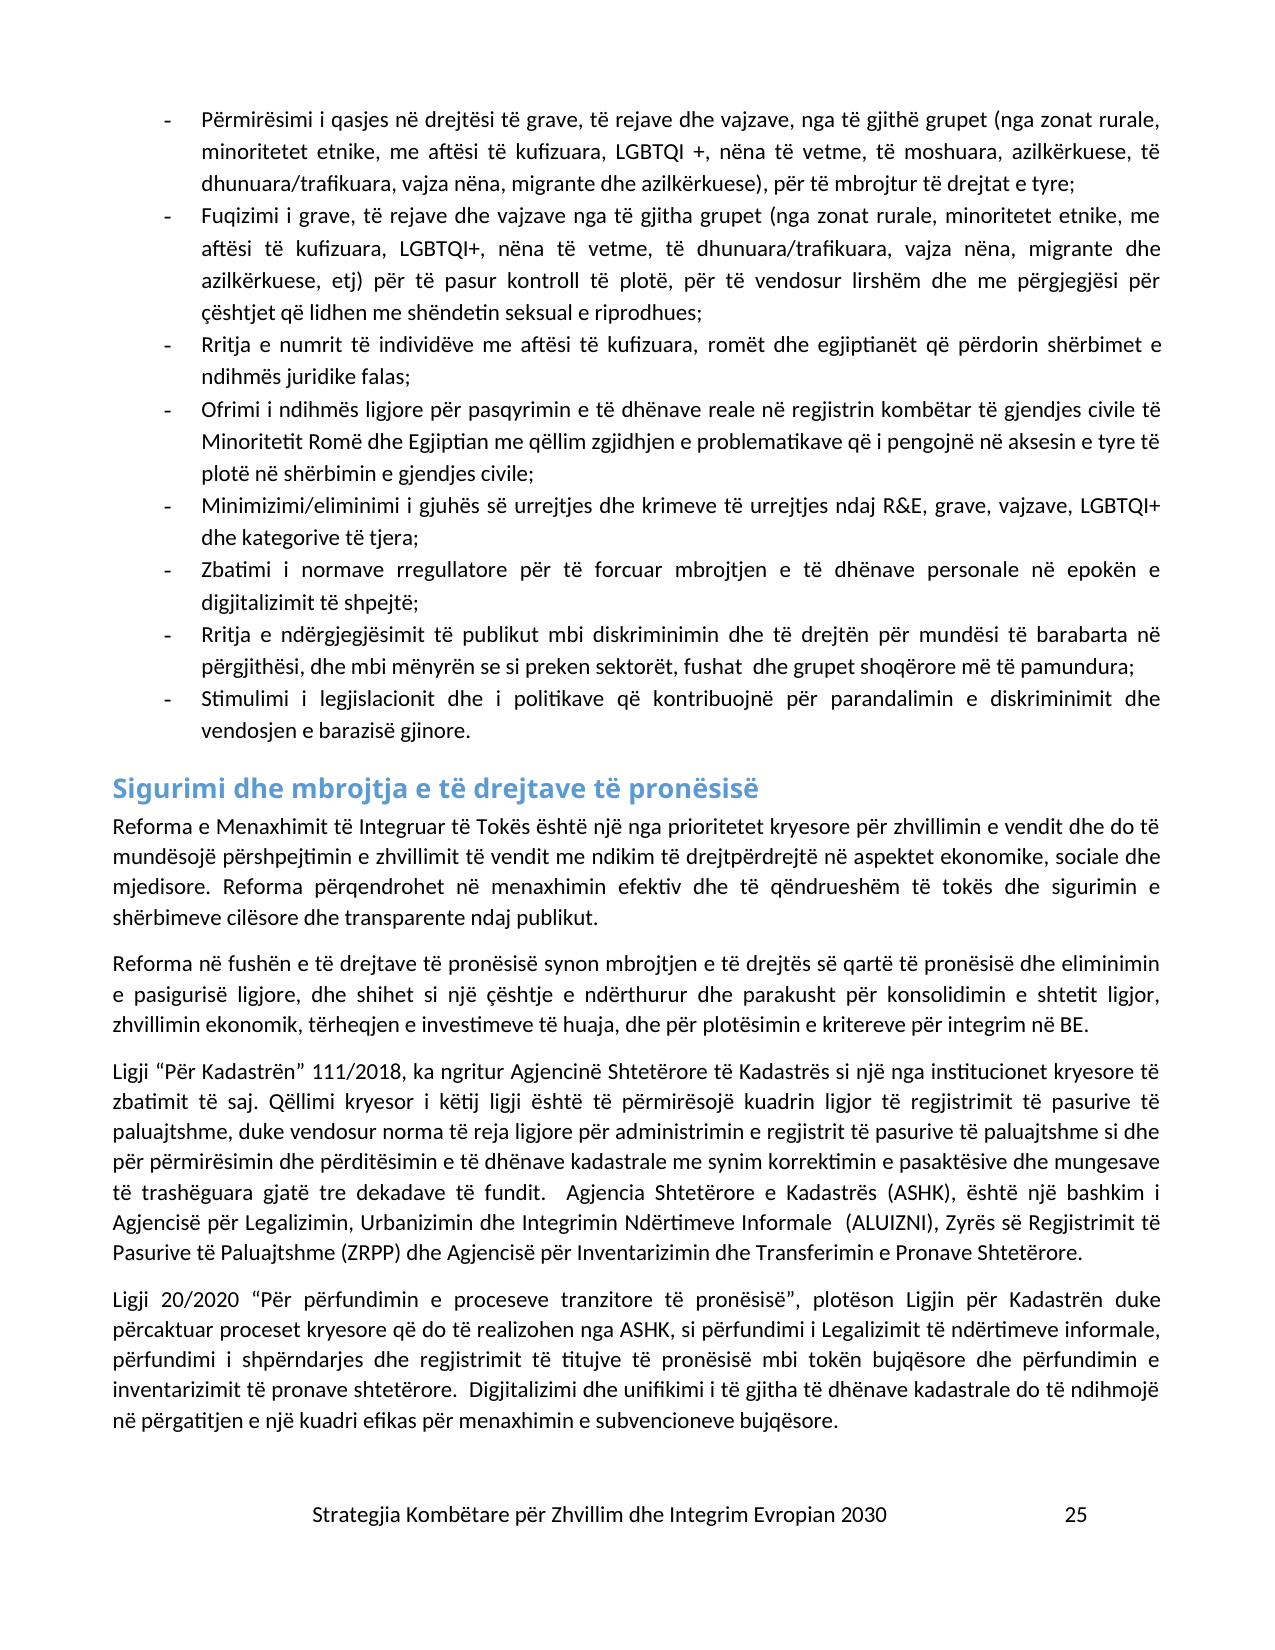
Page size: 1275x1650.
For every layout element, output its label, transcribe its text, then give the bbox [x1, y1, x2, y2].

list Zbatimi i normave rregullatore për të forcuar mbrojtjen e të dhënave personale në epokën e digjitalizimit të shpejtë; [164, 556, 1162, 616]
list Rritja e ndërgjegjësimit të publikut mbi diskriminimin dhe të drejtën për mundësi të barabarta në përgjithësi, dhe mbi mënyrën se si preken sektorët, fushat dhe grupet shoqërore më të pamundura; [164, 620, 1162, 680]
list Minimizimi/eliminimi i gjuhës së urrejtjes dhe krimeve të urrejtjes ndaj R&E, grave, vajzave, LGBTQI+ dhe kategorive të tjera; [164, 491, 1162, 551]
text Reforma në fushën e të drejtave të pronësisë synon mbrojtjen e të drejtës së qartë të pronësisë dhe eliminimin e pasigurisë ligjore, dhe shihet si një çështje e ndërthurur dhe parakusht për konsolidimin e shtetit ligjor, zhvillimin ekonomik, tërheqjen e investimeve të huaja, dhe për plotësimin e kritereve për integrim në BE. [112, 949, 1162, 1038]
text Reforma e Menaxhimit të Integruar të Tokës është një nga prioritetet kryesore për zhvillimin e vendit dhe do të mundësojë përshpejtimin e zhvillimit të vendit me ndikim të drejtpërdrejtë në aspektet ekonomike, sociale dhe mjedisore. Reforma përqendrohet në menaxhimin efektiv dhe të qëndrueshëm të tokës dhe sigurimin e shërbimeve cilësore dhe transparente ndaj publikut. [112, 812, 1162, 931]
list Përmirësimi i qasjes në drejtësi të grave, të rejave dhe vajzave, nga të gjithë grupet (nga zonat rurale, minoritetet etnike, me aftësi të kufizuara, LGBTQI +, nëna të vetme, të moshuara, azilkërkuese, të dhunuara/trafikuara, vajza nëna, migrante dhe azilkërkuese), për të mbrojtur të drejtat e tyre; [164, 105, 1162, 197]
list Fuqizimi i grave, të rejave dhe vajzave nga të gjitha grupet (nga zonat rurale, minoritetet etnike, me aftësi të kufizuara, LGBTQI+, nëna të vetme, të dhunuara/trafikuara, vajza nëna, migrante dhe azilkërkuese, etj) për të pasur kontroll të plotë, për të vendosur lirshëm dhe me përgjegjësi për çështjet që lidhen me shëndetin seksual e riprodhues; [164, 202, 1162, 326]
subtitle Sigurimi dhe mbrojtja e të drejtave të pronësisë [112, 769, 1162, 806]
list Stimulimi i legjislacionit dhe i politikave që kontribuojnë për parandalimin e diskriminimit dhe vendosjen e barazisë gjinore. [164, 684, 1162, 744]
list Rritja e numrit të individëve me aftësi të kufizuara, romët dhe egjiptianët që përdorin shërbimet e ndihmës juridike falas; [164, 330, 1162, 391]
text Ligji 20/2020 “Për përfundimin e proceseve tranzitore të pronësisë”, plotëson Ligjin për Kadastrën duke përcaktuar proceset kryesore që do të realizohen nga ASHK, si përfundimi i Legalizimit të ndërtimeve informale, përfundimi i shpërndarjes dhe regjistrimit të titujve të pronësisë mbi tokën bujqësore dhe përfundimin e inventarizimit të pronave shtetërore. Digjitalizimi dhe unifikimi i të gjitha të dhënave kadastrale do të ndihmojë në përgatitjen e një kuadri efikas për menaxhimin e subvencioneve bujqësore. [112, 1285, 1162, 1434]
text Ligji “Për Kadastrën” 111/2018, ka ngritur Agjencinë Shtetërore të Kadastrës si një nga institucionet kryesore të zbatimit të saj. Qëllimi kryesor i këtij ligji është të përmirësojë kuadrin ligjor të regjistrimit të pasurive të paluajtshme, duke vendosur norma të reja ligjore për administrimin e regjistrit të pasurive të paluajtshme si dhe për përmirësimin dhe përditësimin e të dhënave kadastrale me synim korrektimin e pasaktësive dhe mungesave të trashëguara gjatë tre dekadave të fundit. Agjencia Shtetërore e Kadastrës (ASHK), është një bashkim i Agjencisë për Legalizimin, Urbanizimin dhe Integrimin Ndërtimeve Informale (ALUIZNI), Zyrës së Regjistrimit të Pasurive të Paluajtshme (ZRPP) dhe Agjencisë për Inventarizimin dhe Transferimin e Pronave Shtetërore. [112, 1057, 1162, 1266]
list Ofrimi i ndihmës ligjore për pasqyrimin e të dhënave reale në regjistrin kombëtar të gjendjes civile të Minoritetit Romë dhe Egjiptian me qëllim zgjidhjen e problematikave që i pengojnë në aksesin e tyre të plotë në shërbimin e gjendjes civile; [164, 395, 1162, 487]
